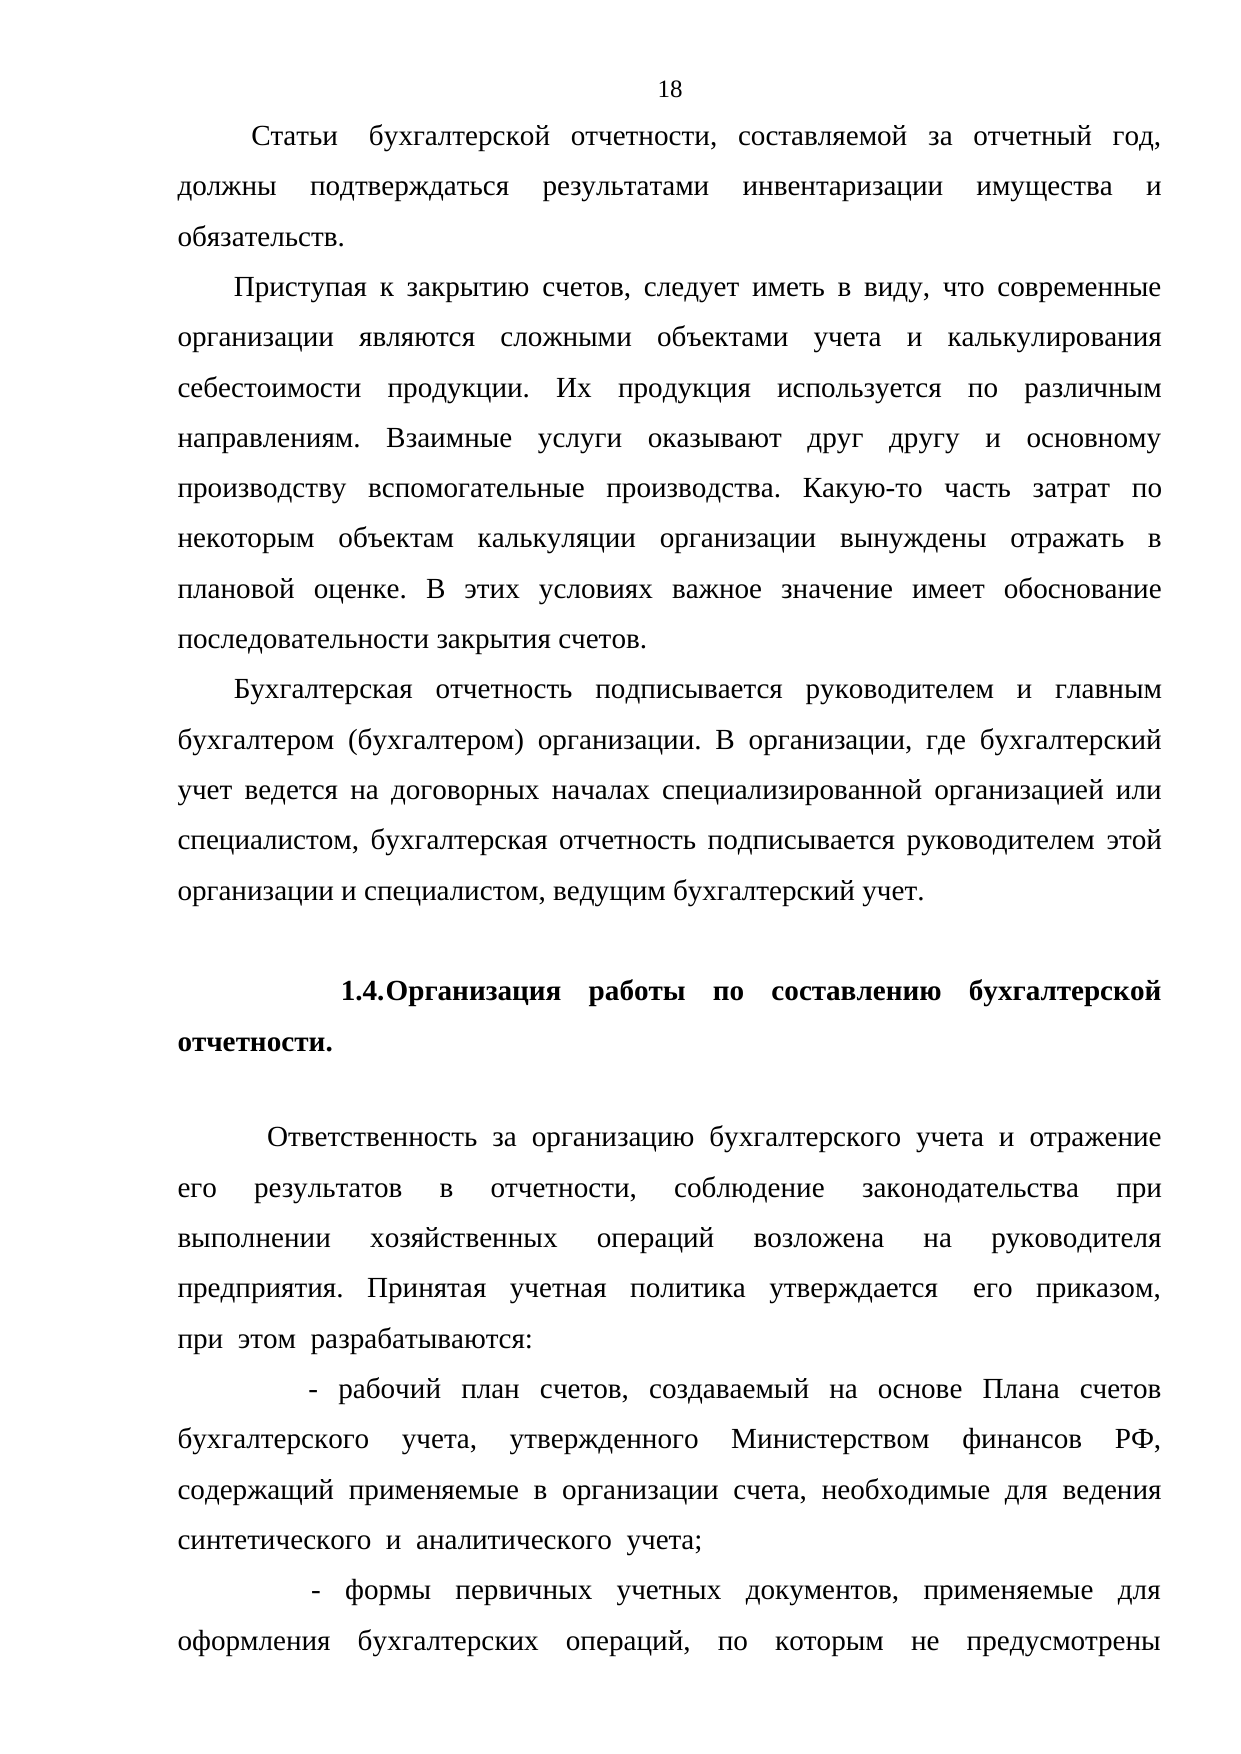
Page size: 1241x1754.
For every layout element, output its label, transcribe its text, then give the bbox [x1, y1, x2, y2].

text 1.4.Организация работы по составлению бухгалтерской отчетности. [177, 973, 1162, 1057]
text Приступая к закрытию счетов, следует иметь в виду, что современные организации являются сложными объектами учета и калькулирования себестоимости продукции. Их продукция используется по различным направлениям. Взаимные услуги оказывают друг другу и основному производству вспомогательные производства. Какую-то часть затрат по некоторым объектам калькуляции организации вынуждены отражать в плановой оценке. В этих условиях важное значение имеет обоснование последовательности закрытия счетов. [177, 269, 1162, 655]
text - рабочий план счетов, создаваемый на основе Плана счетов бухгалтерского учета, утвержденного Министерством финансов РФ, содержащий применяемые в организации счета, необходимые для ведения синтетического и аналитического учета; [177, 1371, 1162, 1556]
text Ответственность за организацию бухгалтерского учета и отражение его результатов в отчетности, соблюдение законодательства при выполнении хозяйственных операций возложена на руководителя предприятия. Принятая учетная политика утверждается его приказом, при этом разрабатываются: [177, 1119, 1162, 1354]
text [177, 1572, 1162, 1656]
text Статьи бухгалтерской отчетности, составляемой за отчетный год, должны подтверждаться результатами инвентаризации имущества и обязательств. [177, 118, 1162, 252]
text Бухгалтерская отчетность подписывается руководителем и главным бухгалтером (бухгалтером) организации. В организации, где бухгалтерский учет ведется на договорных началах специализированной организацией или специалистом, бухгалтерская отчетность подписывается руководителем этой организации и специалистом, ведущим бухгалтерский учет. [177, 672, 1162, 906]
